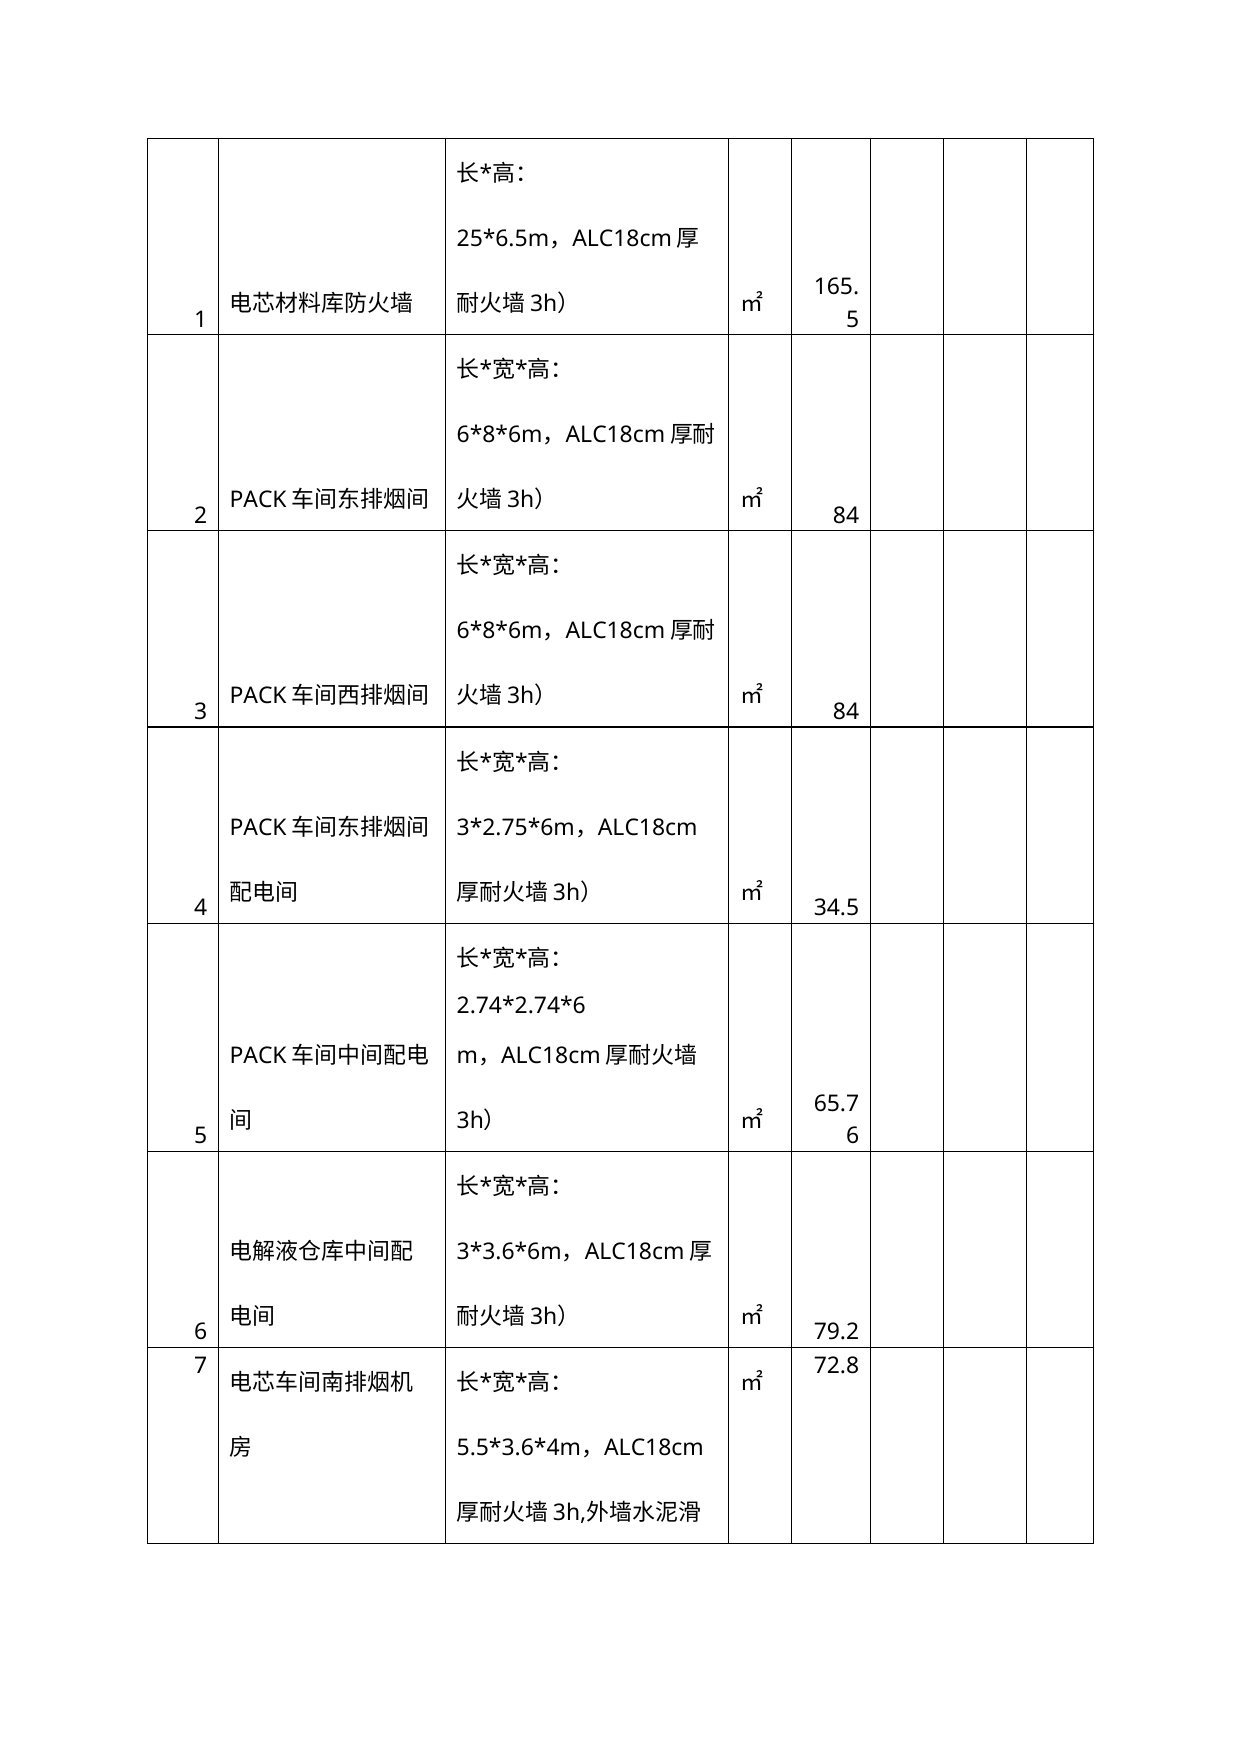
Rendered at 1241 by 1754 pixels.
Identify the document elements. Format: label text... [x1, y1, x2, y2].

table_cell [871, 924, 943, 1151]
table_cell [871, 531, 943, 726]
table_cell ㎡ [729, 1152, 791, 1347]
table_cell 3 [148, 531, 218, 726]
table_cell [871, 1348, 943, 1543]
table_cell [1027, 728, 1093, 922]
table_cell 79.2 [792, 1152, 870, 1347]
table_cell [871, 728, 943, 922]
table_cell ㎡ [729, 728, 791, 922]
table_cell PACK车间中间配电间 [219, 924, 445, 1151]
table_cell 165.5 [792, 139, 870, 334]
table_cell 长*宽*高：3*3.6*6m，ALC18cm厚耐火墙3h） [446, 1152, 728, 1347]
table_cell 1 [148, 139, 218, 334]
table_cell ㎡ [729, 924, 791, 1151]
table_cell [1027, 531, 1093, 726]
table_cell [944, 924, 1026, 1151]
table_cell [1027, 1152, 1093, 1347]
table_cell 72.8 [792, 1348, 870, 1543]
table_cell ㎡ [729, 335, 791, 530]
table_cell 电芯材料库防火墙 [219, 139, 445, 334]
table_cell 电解液仓库中间配电间 [219, 1152, 445, 1347]
table_cell 84 [792, 335, 870, 530]
table_cell [944, 1152, 1026, 1347]
table_cell [944, 1348, 1026, 1543]
table_cell 长*高：25*6.5m，ALC18cm厚耐火墙3h） [446, 139, 728, 334]
table_cell ㎡ [729, 1348, 791, 1543]
table_cell 长*宽*高：6*8*6m，ALC18cm厚耐火墙3h） [446, 335, 728, 530]
table_cell 34.5 [792, 728, 870, 922]
table_cell [1027, 924, 1093, 1151]
table_cell [871, 335, 943, 530]
table_cell [871, 139, 943, 334]
table_cell 5 [148, 924, 218, 1151]
table_cell PACK车间东排烟间配电间 [219, 728, 445, 922]
table_cell ㎡ [729, 139, 791, 334]
table_cell [944, 531, 1026, 726]
table_cell [944, 139, 1026, 334]
table_cell 65.76 [792, 924, 870, 1151]
table_cell 84 [792, 531, 870, 726]
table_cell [446, 1348, 728, 1543]
table_cell [944, 335, 1026, 530]
table_cell [1027, 335, 1093, 530]
table_cell ㎡ [729, 531, 791, 726]
table_cell 长*宽*高：3*2.75*6m，ALC18cm厚耐火墙3h） [446, 728, 728, 922]
table_cell [944, 728, 1026, 922]
table_cell [871, 1152, 943, 1347]
table_cell PACK车间西排烟间 [219, 531, 445, 726]
table_cell 2 [148, 335, 218, 530]
table_cell 电芯车间南排烟机房 [219, 1348, 445, 1543]
table_cell 7 [148, 1348, 218, 1543]
table_cell [1027, 139, 1093, 334]
table_cell 6 [148, 1152, 218, 1347]
table_cell [1027, 1348, 1093, 1543]
table_cell PACK车间东排烟间 [219, 335, 445, 530]
table_cell 长*宽*高：2.74*2.74*6m，ALC18cm厚耐火墙3h） [446, 924, 728, 1151]
table_cell 长*宽*高：6*8*6m，ALC18cm厚耐火墙3h） [446, 531, 728, 726]
table_cell 4 [148, 728, 218, 922]
